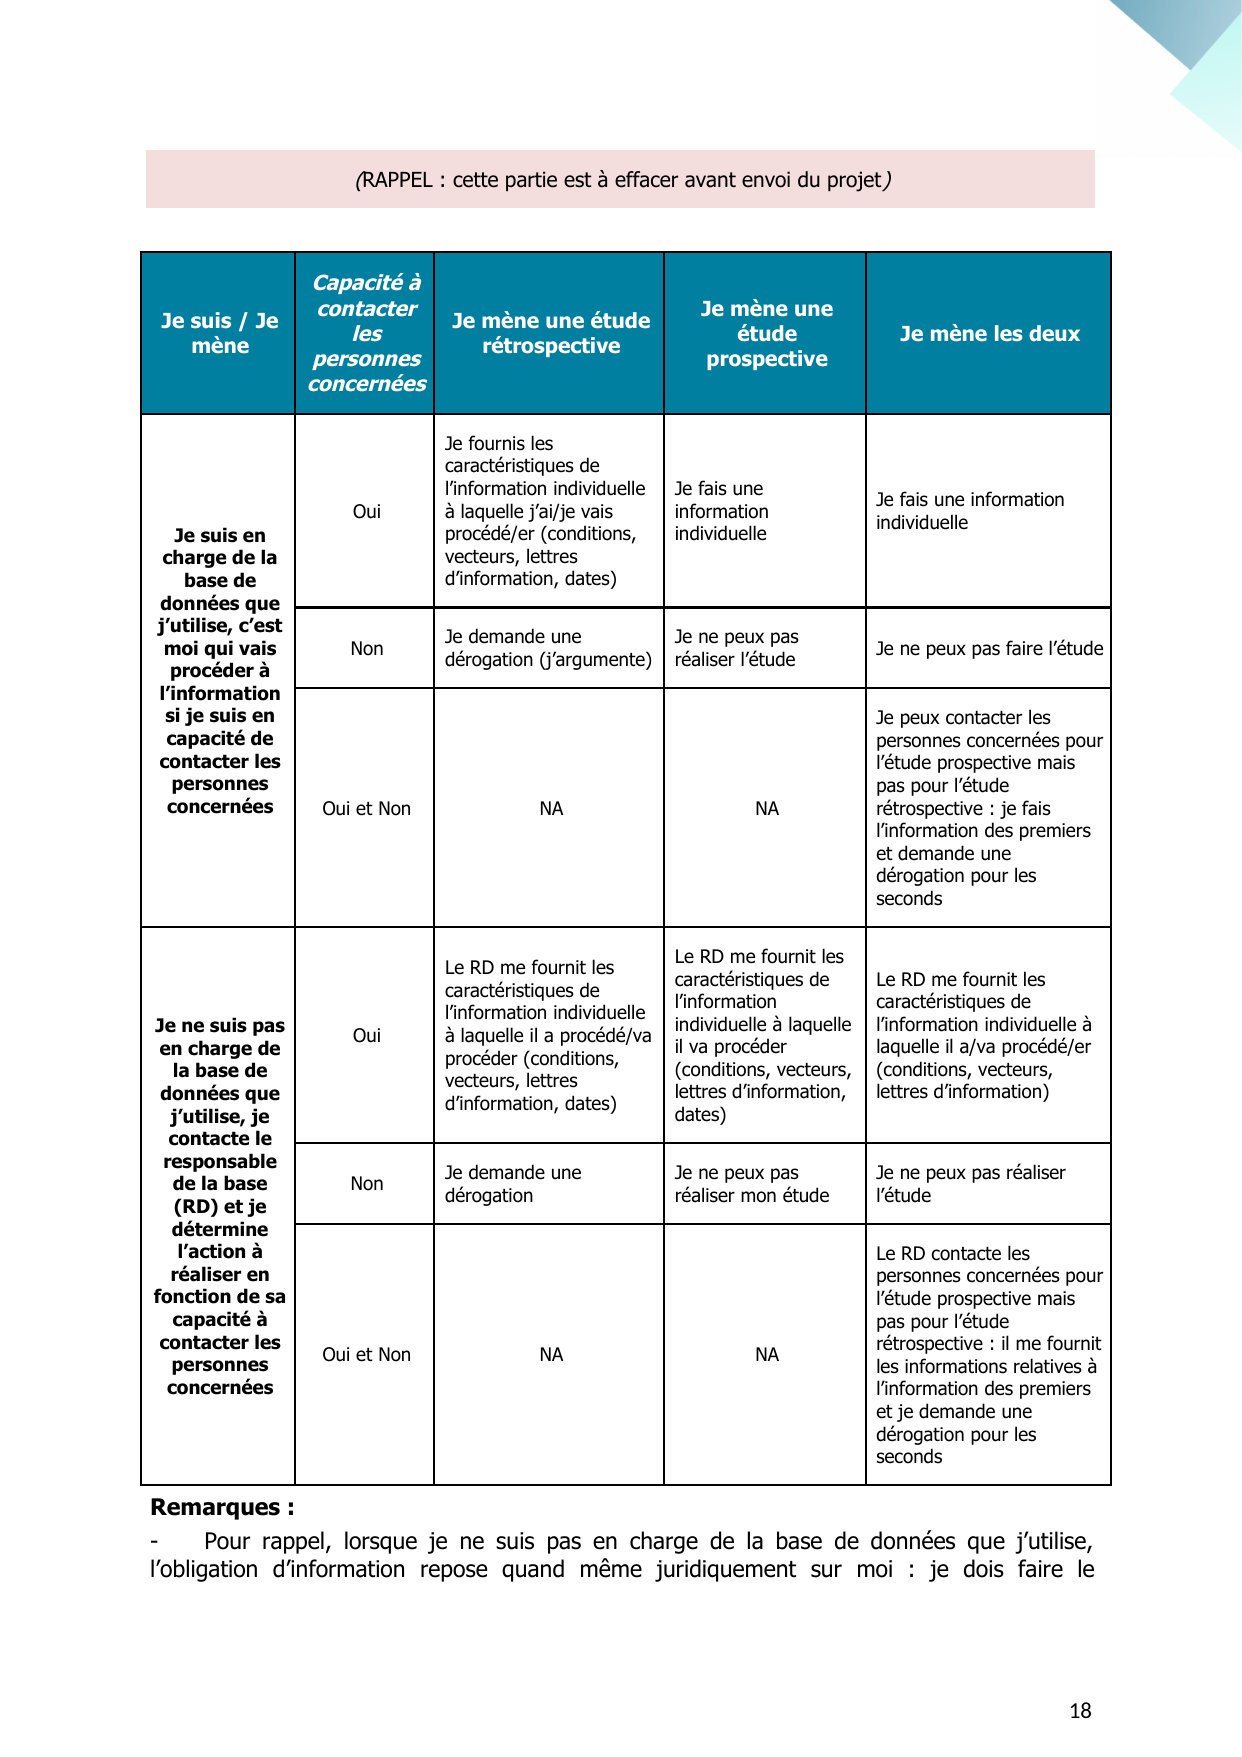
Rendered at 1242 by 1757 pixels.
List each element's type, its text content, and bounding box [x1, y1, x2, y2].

table_cell NA [665, 1225, 865, 1484]
text Remarques : [150, 1492, 1096, 1520]
table_cell Je ne peux pas réaliser l’étude [867, 1144, 1110, 1223]
table_header Je suis / Je mène [142, 253, 294, 413]
table_cell Oui et Non [296, 1225, 433, 1484]
table_cell Je ne peux pas faire l’étude [867, 609, 1110, 687]
table_cell Je demande une dérogation (j’argumente) [435, 609, 663, 687]
table_cell Non [296, 1144, 433, 1223]
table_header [146, 150, 1095, 208]
table_cell Je suis en charge de la base de données que j’utilise, c’est moi qui vais procéder à l’information si je suis en capacité de contacter les personnes concernées [142, 415, 294, 926]
table_cell Je demande une dérogation [435, 1144, 663, 1223]
table_cell Je fournis les caractéristiques de l’information individuelle à laquelle j’ai/je vais procédé/er (conditions, vecteurs, lettres d’information, dates) [435, 415, 663, 606]
table_cell Le RD me fournit les caractéristiques de l’information individuelle à laquelle il a procédé/va procéder (conditions, vecteurs, lettres d’information, dates) [435, 928, 663, 1142]
table_cell Le RD contacte les personnes concernées pour l’étude prospective mais pas pour l’étude rétrospective : il me fournit les informations relatives à l’information des premiers et je demande une dérogation pour les seconds [867, 1225, 1110, 1484]
picture [1097, 0, 1242, 157]
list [150, 1526, 1096, 1582]
table_cell Je ne peux pas réaliser mon étude [665, 1144, 865, 1223]
table_cell Je fais une information individuelle [867, 415, 1110, 606]
table_cell Oui et Non [296, 689, 433, 926]
table_cell Le RD me fournit les caractéristiques de l’information individuelle à laquelle il va procéder (conditions, vecteurs, lettres d’information, dates) [665, 928, 865, 1142]
table_header Capacité à contacter les personnes concernées [296, 253, 433, 413]
table_cell Le RD me fournit les caractéristiques de l’information individuelle à laquelle il a/va procédé/er (conditions, vecteurs, lettres d’information) [867, 928, 1110, 1142]
table_cell NA [435, 1225, 663, 1484]
table_cell Je ne suis pas en charge de la base de données que j’utilise, je contacte le responsable de la base (RD) et je détermine l’action à réaliser en fonction de sa capacité à contacter les personnes concernées [142, 928, 294, 1484]
table_cell Non [296, 609, 433, 687]
table_cell NA [435, 689, 663, 926]
table_header Je mène une étude prospective [665, 253, 865, 413]
table_cell NA [665, 689, 865, 926]
table_header Je mène une étude rétrospective [435, 253, 663, 413]
table_cell Oui [296, 928, 433, 1142]
table_cell Oui [296, 415, 433, 606]
table_cell Je fais une information individuelle [665, 415, 865, 606]
table_cell Je peux contacter les personnes concernées pour l’étude prospective mais pas pour l’étude rétrospective : je fais l’information des premiers et demande une dérogation pour les seconds [867, 689, 1110, 926]
table_header Je mène les deux [867, 253, 1110, 413]
table_cell Je ne peux pas réaliser l’étude [665, 609, 865, 687]
